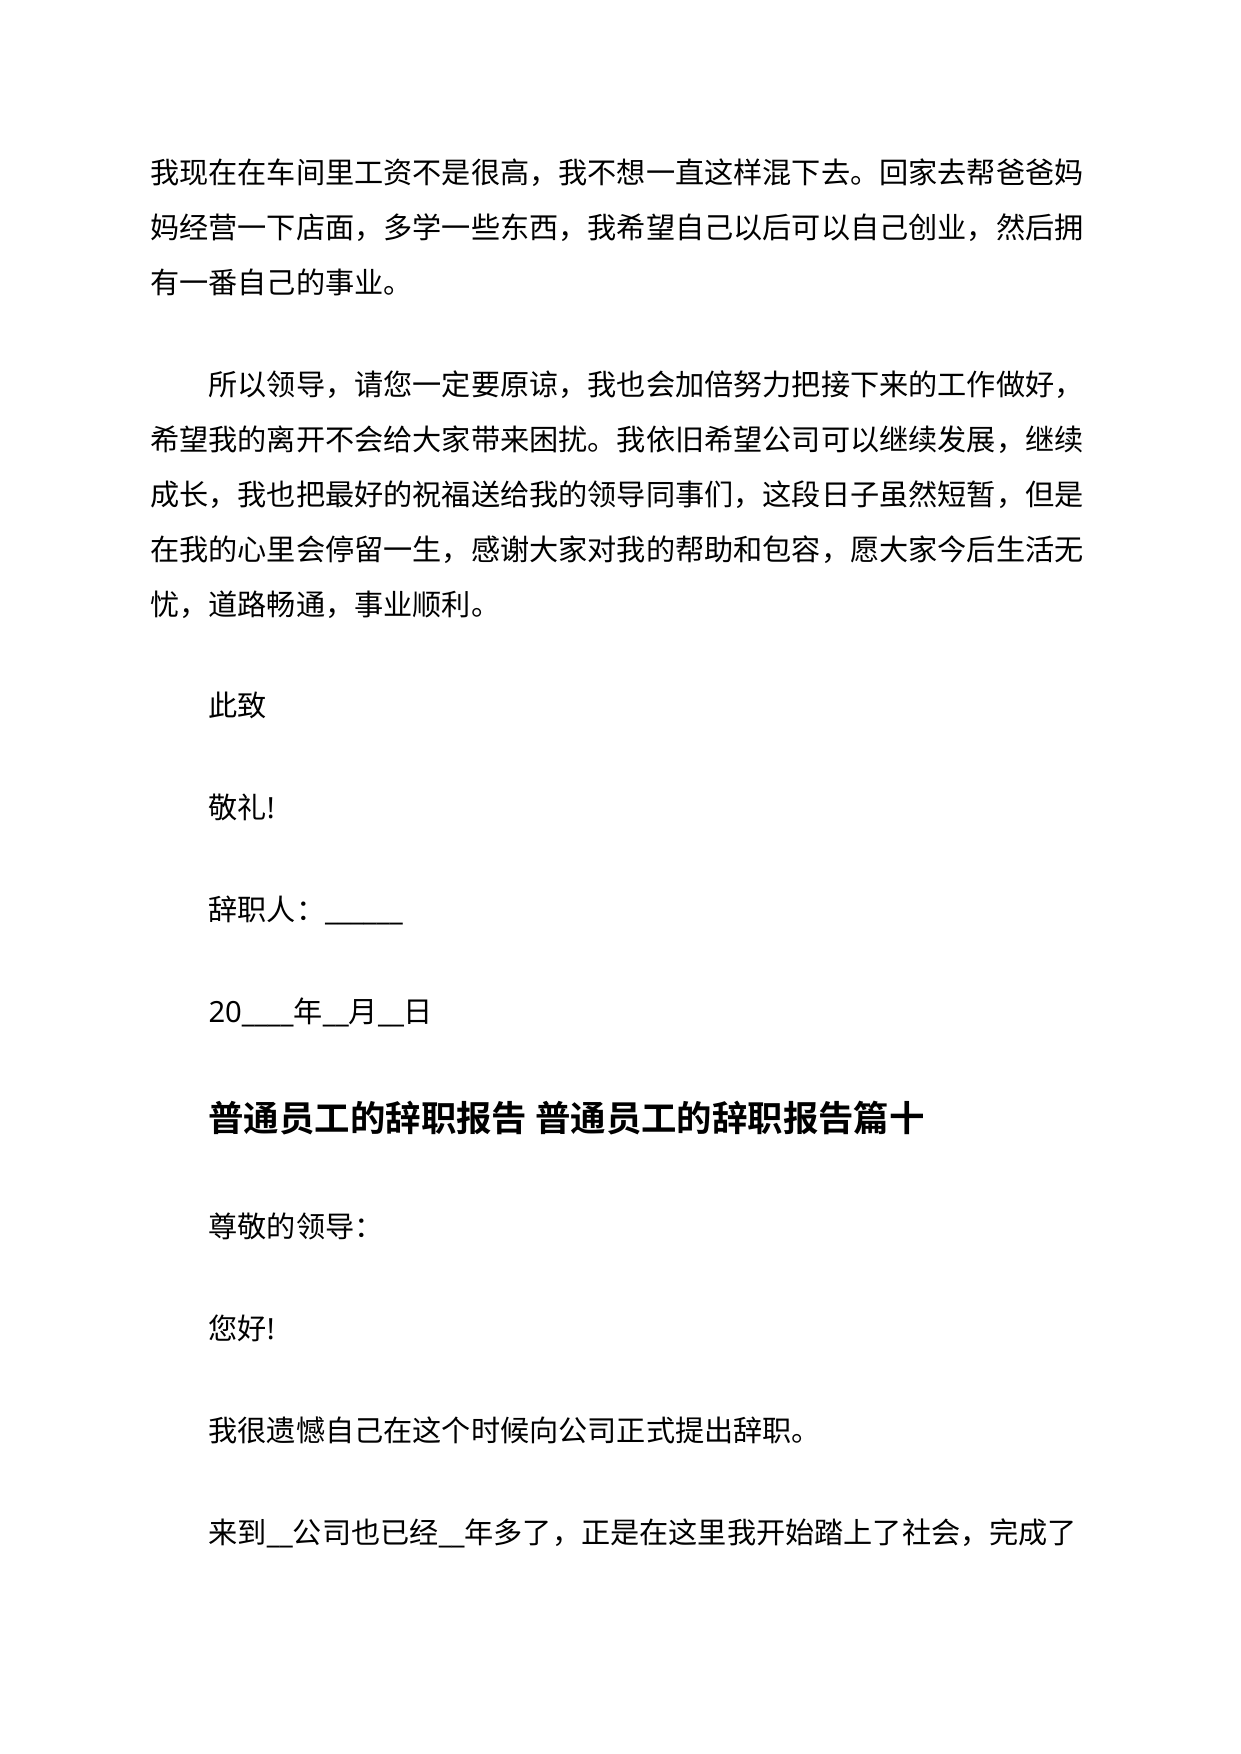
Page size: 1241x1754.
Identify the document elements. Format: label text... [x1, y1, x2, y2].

text 敬礼! [150, 785, 1090, 827]
text 所以领导，请您一定要原谅，我也会加倍努力把接下来的工作做好，希望我的离开不会给大家带来困扰。我依旧希望公司可以继续发展，继续成长，我也把最好的祝福送给我的领导同事们，这段日子虽然短暂，但是在我的心里会停留一生，感谢大家对我的帮助和包容，愿大家今后生活无忧，道路畅通，事业顺利。 [150, 362, 1090, 623]
text 辞职人：______ [150, 887, 1090, 929]
text 尊敬的领导： [150, 1204, 1090, 1246]
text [150, 1509, 1090, 1552]
text 此致 [150, 683, 1090, 725]
text 20____年__月__日 [150, 989, 1090, 1031]
text 普通员工的辞职报告 普通员工的辞职报告篇十 [150, 1091, 1090, 1142]
text 您好! [150, 1306, 1090, 1348]
text 我很遗憾自己在这个时候向公司正式提出辞职。 [150, 1408, 1090, 1450]
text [150, 150, 1090, 302]
